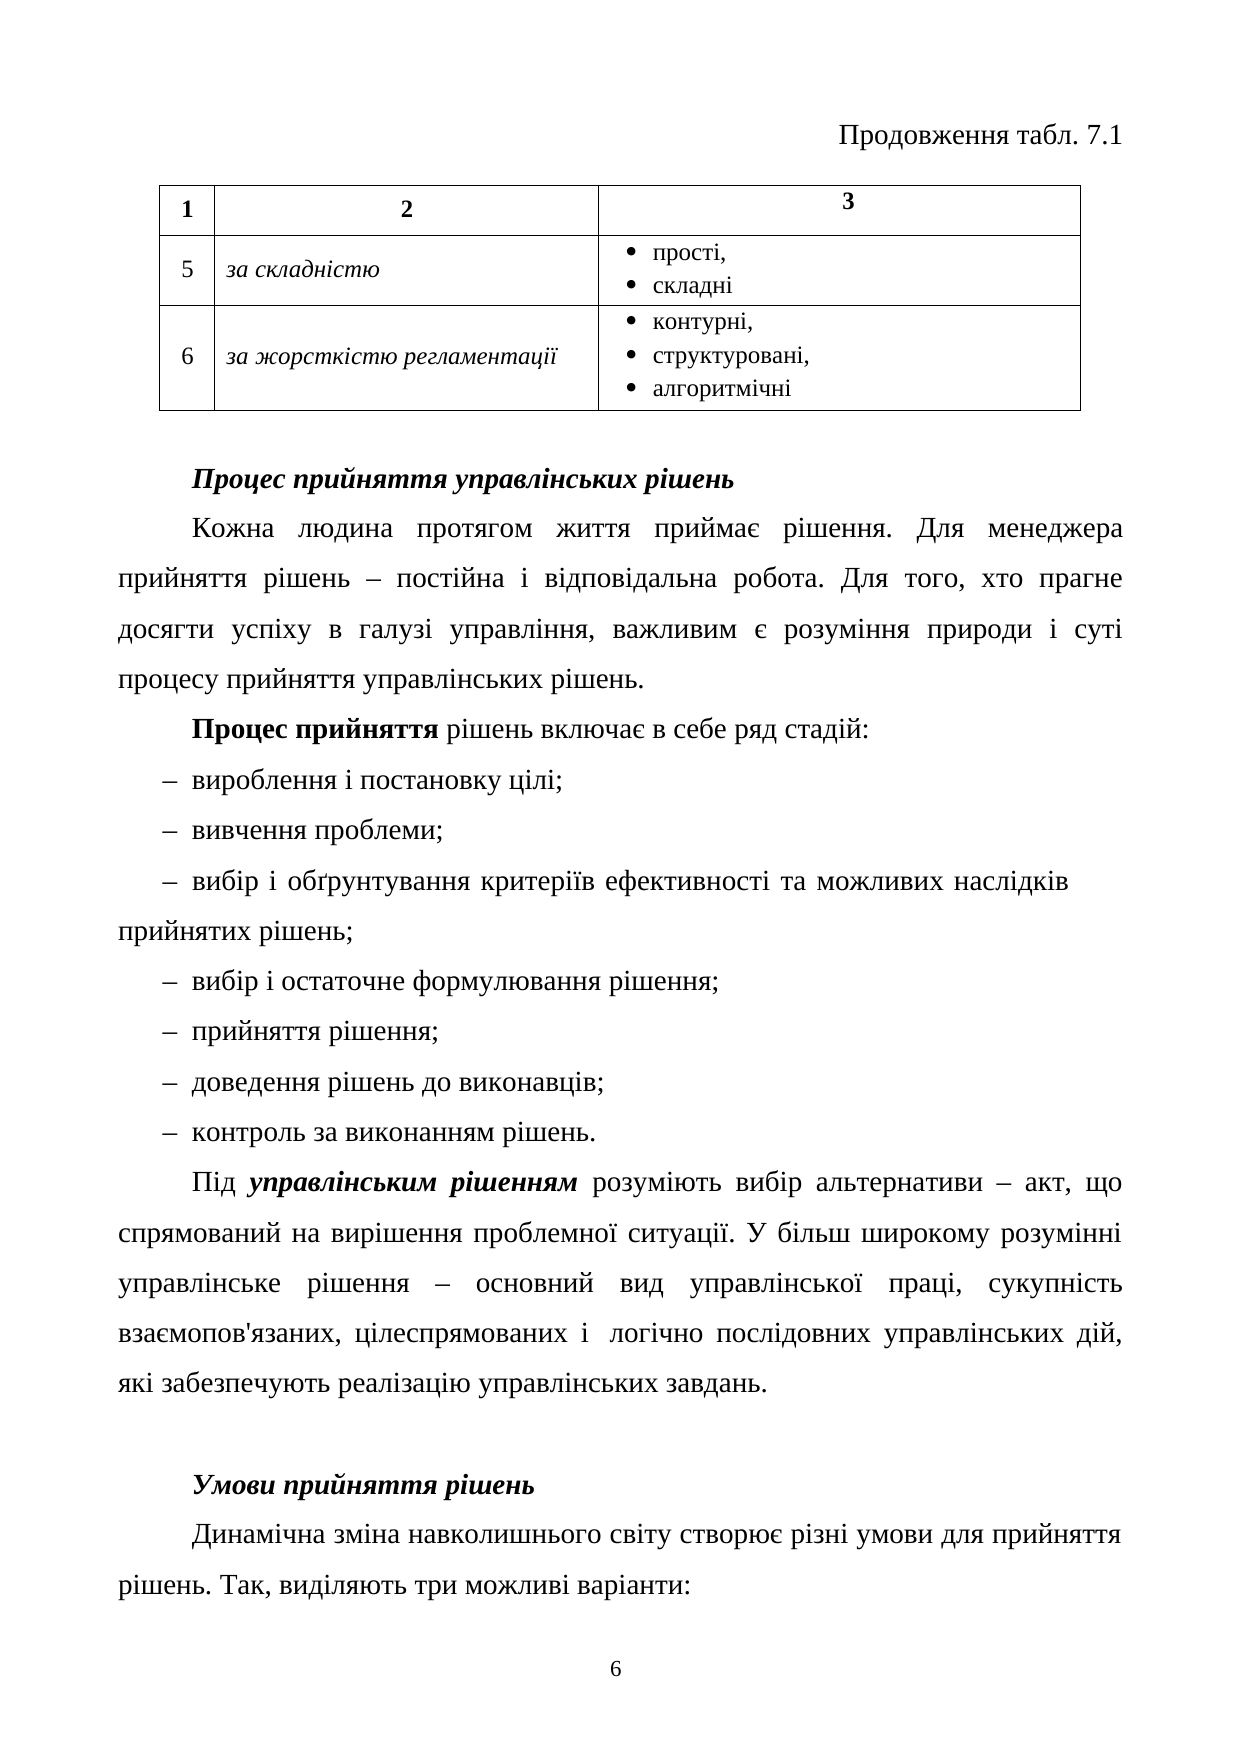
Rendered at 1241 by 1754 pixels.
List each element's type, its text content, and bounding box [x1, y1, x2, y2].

subtitle Процес прийняття управлінських рішень [192, 461, 1136, 494]
table_cell за складністю [215, 236, 598, 305]
list доведення рішень до виконавців; [162, 1064, 1136, 1097]
list вибір і остаточне формулювання рішення; [162, 963, 1136, 997]
list вироблення і постановку цілі; [162, 762, 1136, 795]
table_cell контурні, структуровані, алгоритмічні [599, 306, 1080, 409]
table_cell 5 [160, 236, 214, 305]
text Процес прийняття рішень включає в себе ряд стадій: [192, 712, 1136, 745]
table_header 2 [215, 186, 598, 235]
subtitle Умови прийняття рішень [192, 1467, 1136, 1500]
table_header 1 [160, 186, 214, 235]
text Продовження табл. 7.1 [106, 117, 1123, 151]
table_cell 6 [160, 306, 214, 409]
text Кожна людина протягом життя приймає рішення. Для менеджера прийняття рішень – постійна і відповідальна робота. Для того, хто прагне досягти успіху в галузі управління, важливим є розуміння природи і суті процесу прийняття управлінських рішень. [118, 510, 1123, 695]
text Динамічна зміна навколишнього світу створює різні умови для прийняття рішень. Так, виділяють три можливі варіанти: [118, 1517, 1123, 1601]
list контроль за виконанням рішень. [162, 1114, 1136, 1148]
table_cell прості, складні [599, 236, 1080, 305]
table_header 3 [599, 186, 1080, 235]
table_cell за жорсткістю регламентації [215, 306, 598, 409]
text Під управлінським рішенням розуміють вибір альтернативи – акт, що спрямований на вирішення проблемної ситуації. У більш широкому розумінні управлінське рішення – основний вид управлінської праці, сукупність взаємопов'язаних, цілеспрямованих і логічно послідовних управлінських дій, які забезпечують реалізацію управлінських завдань. [118, 1164, 1123, 1399]
list вибір і обґрунтування критеріїв ефективності та можливих наслідків прийнятих рішень; [118, 863, 1123, 946]
list вивчення проблеми; [162, 812, 1136, 846]
list прийняття рішення; [162, 1013, 1136, 1047]
